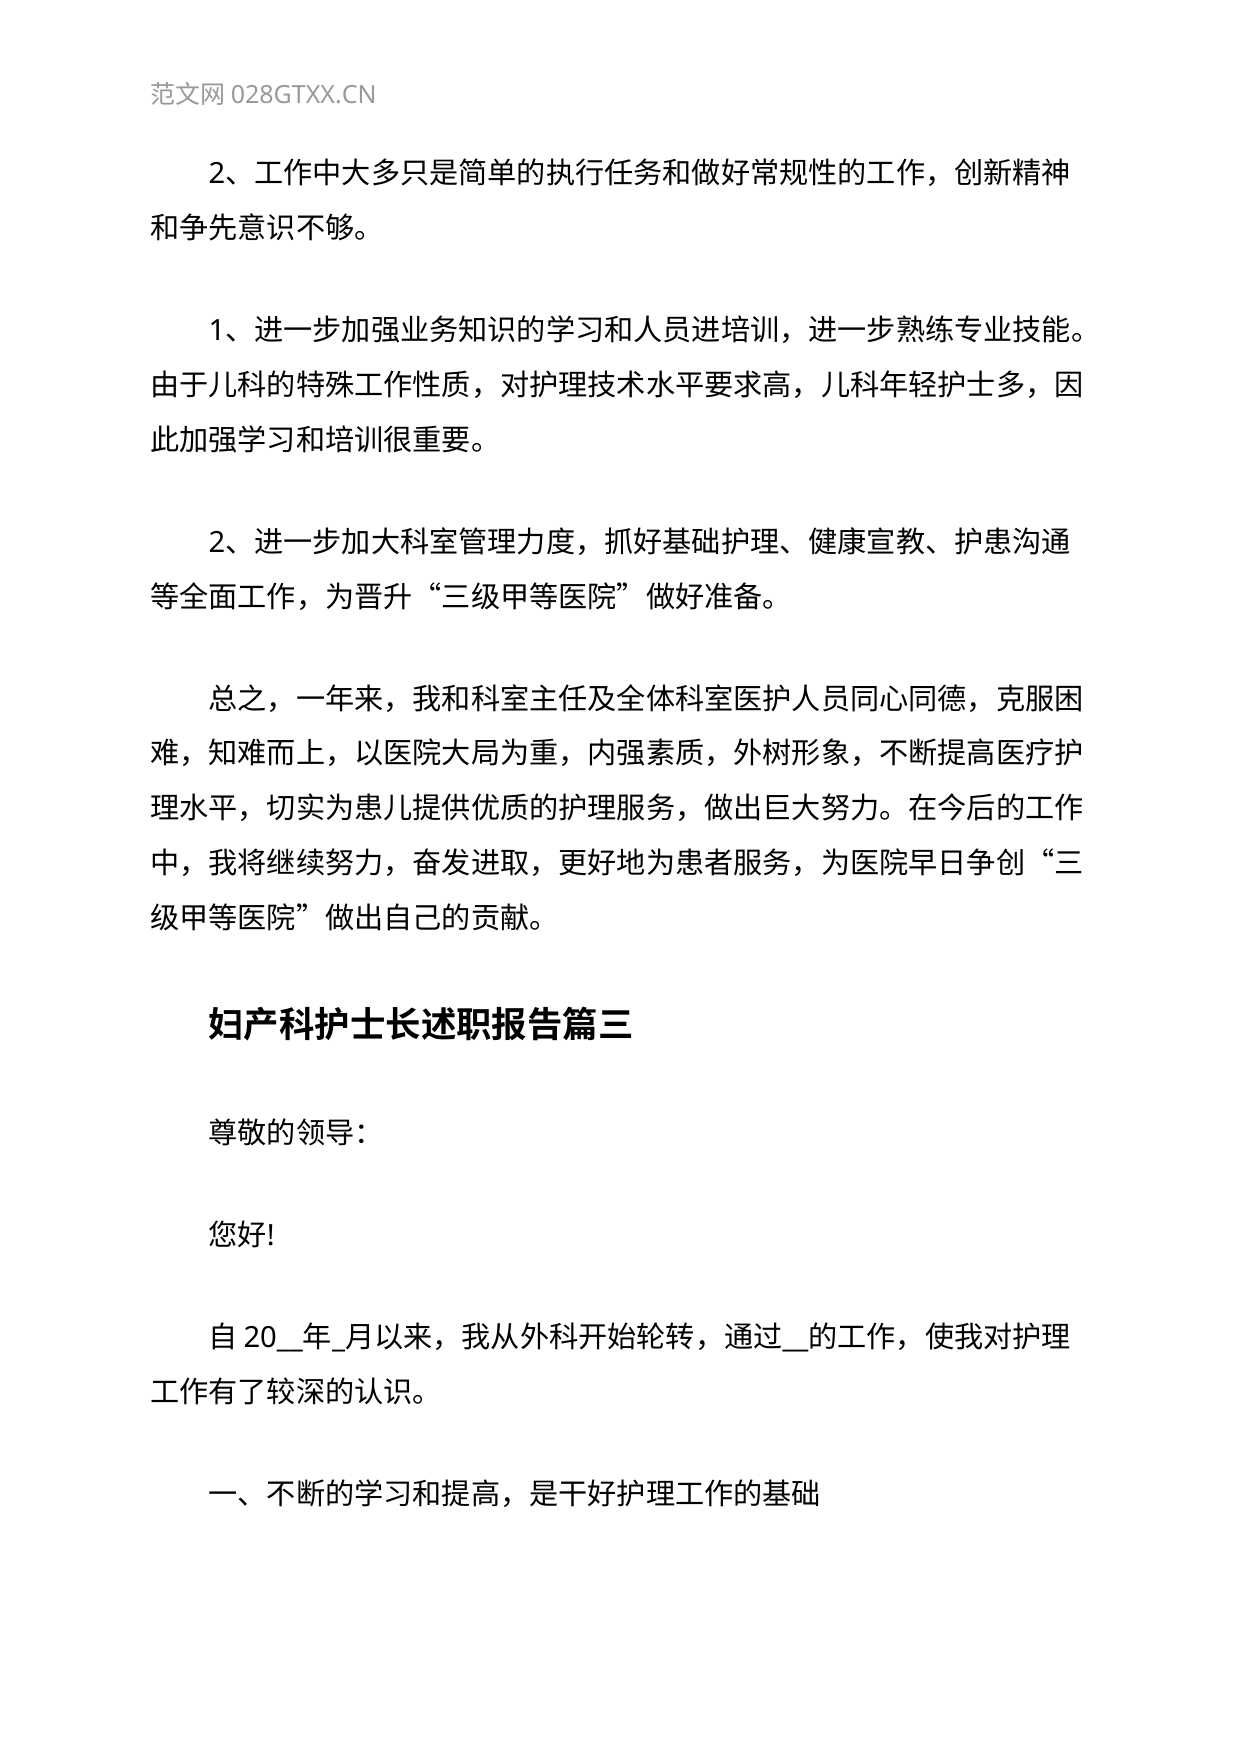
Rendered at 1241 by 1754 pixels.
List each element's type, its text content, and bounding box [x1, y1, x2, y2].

text 尊敬的领导： [150, 1110, 1090, 1152]
text 您好! [150, 1212, 1090, 1254]
text 2、进一步加大科室管理力度，抓好基础护理、健康宣教、护患沟通等全面工作，为晋升“三级甲等医院”做好准备。 [150, 518, 1090, 616]
text 1、进一步加强业务知识的学习和人员进培训，进一步熟练专业技能。由于儿科的特殊工作性质，对护理技术水平要求高，儿科年轻护士多，因此加强学习和培训很重要。 [150, 307, 1090, 459]
text 妇产科护士长述职报告篇三 [150, 997, 1090, 1048]
text 2、工作中大多只是简单的执行任务和做好常规性的工作，创新精神和争先意识不够。 [150, 150, 1090, 247]
text 自20__年_月以来，我从外科开始轮转，通过__的工作，使我对护理工作有了较深的认识。 [150, 1314, 1090, 1411]
text 一、不断的学习和提高，是干好护理工作的基础 [150, 1471, 1090, 1513]
text 总之，一年来，我和科室主任及全体科室医护人员同心同德，克服困难，知难而上，以医院大局为重，内强素质，外树形象，不断提高医疗护理水平，切实为患儿提供优质的护理服务，做出巨大努力。在今后的工作中，我将继续努力，奋发进取，更好地为患者服务，为医院早日争创“三级甲等医院”做出自己的贡献。 [150, 675, 1090, 937]
